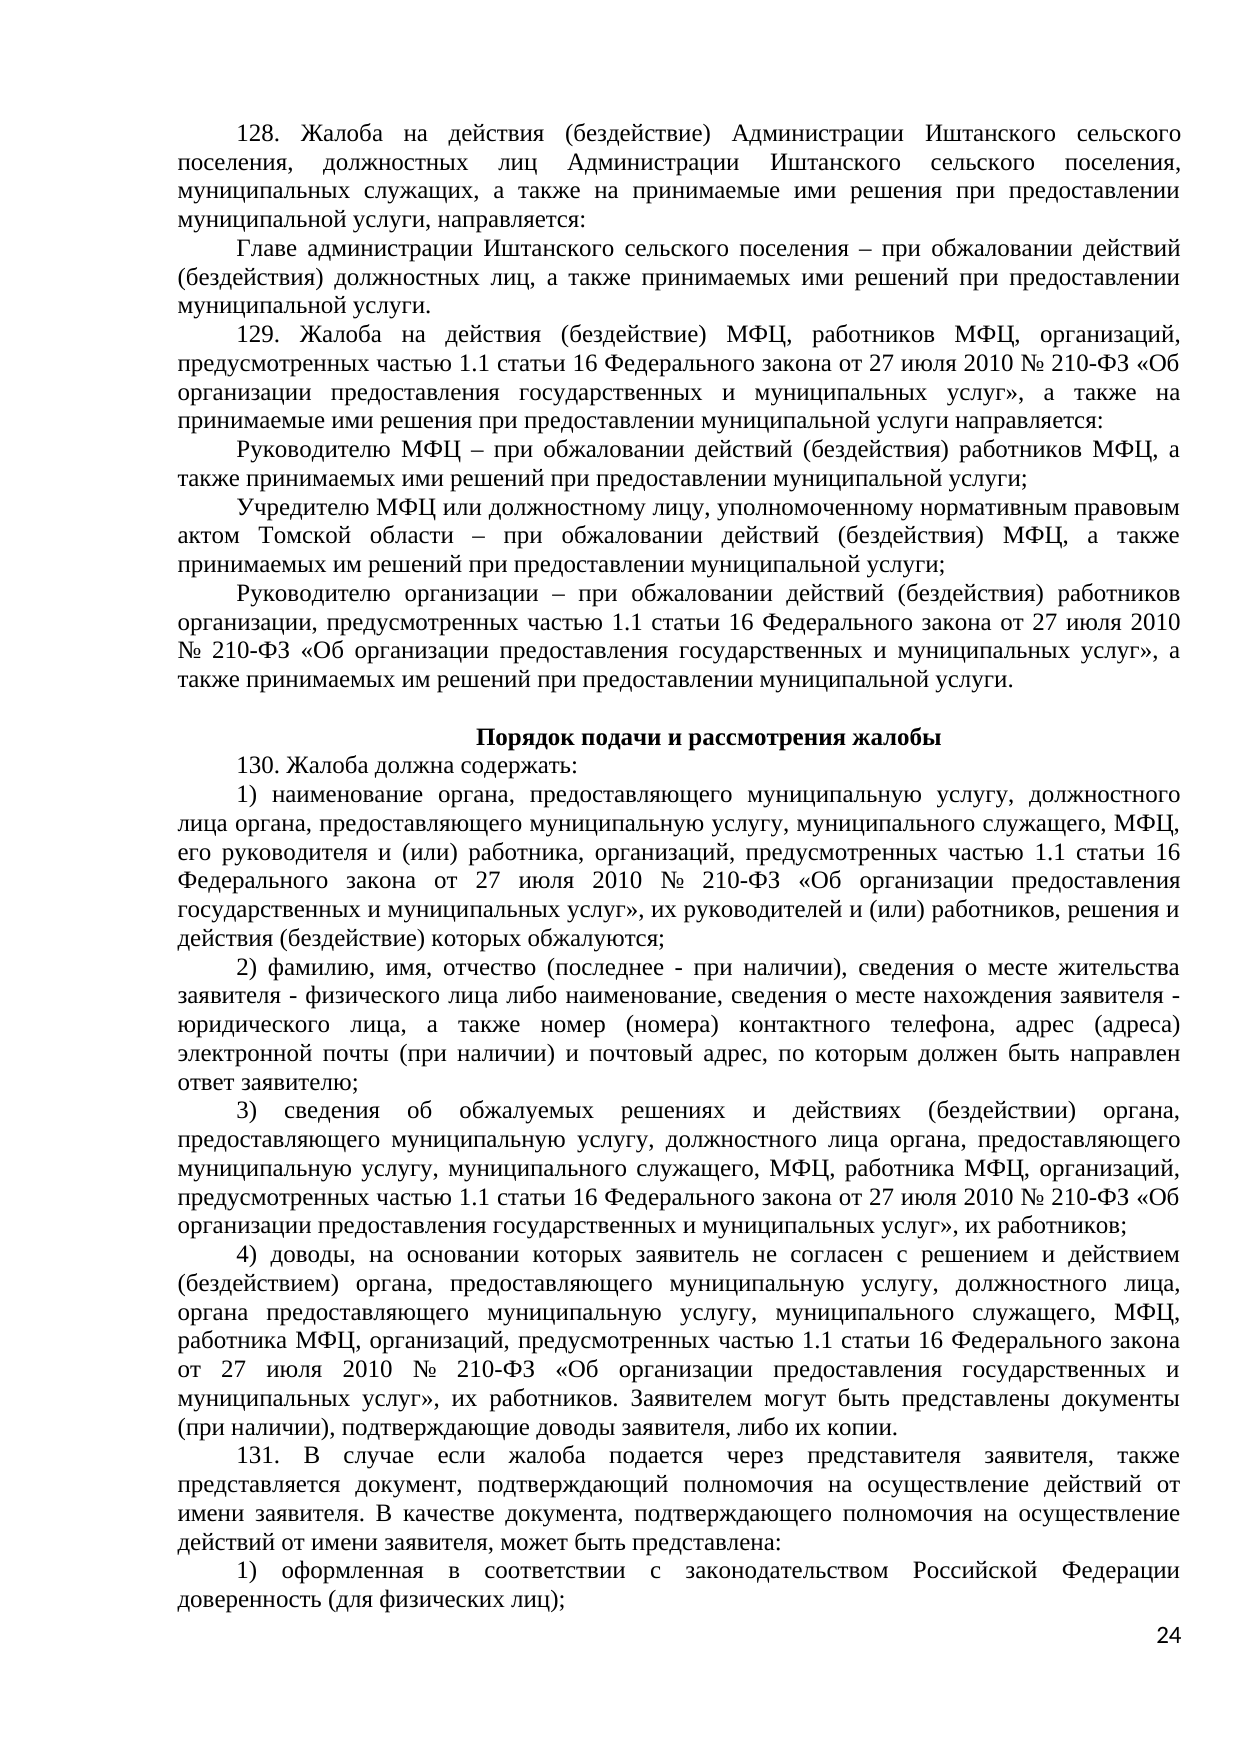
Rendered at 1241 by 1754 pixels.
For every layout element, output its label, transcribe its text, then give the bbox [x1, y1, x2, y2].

list 128. Жалоба на действия (бездействие) Администрации Иштанского сельского поселения, должностных лиц Администрации Иштанского сельского поселения, муниципальных служащих, а также на принимаемые ими решения при предоставлении муниципальной услуги, направляется: [177, 118, 1181, 233]
text 4) доводы, на основании которых заявитель не согласен с решением и действием (бездействием) органа, предоставляющего муниципальную услугу, должностного лица, органа предоставляющего муниципальную услугу, муниципального служащего, МФЦ, работника МФЦ, организаций, предусмотренных частью 1.1 статьи 16 Федерального закона от 27 июля 2010 № 210-ФЗ «Об организации предоставления государственных и муниципальных услуг», их работников. Заявителем могут быть представлены документы (при наличии), подтверждающие доводы заявителя, либо их копии. [177, 1239, 1181, 1441]
text Порядок подачи и рассмотрения жалобы [177, 722, 1181, 751]
text 2) фамилию, имя, отчество (последнее - при наличии), сведения о месте жительства заявителя - физического лица либо наименование, сведения о месте нахождения заявителя - юридического лица, а также номер (номера) контактного телефона, адрес (адреса) электронной почты (при наличии) и почтовый адрес, по которым должен быть направлен ответ заявителю; [177, 952, 1181, 1096]
text 129. Жалоба на действия (бездействие) МФЦ, работников МФЦ, организаций, предусмотренных частью 1.1 статьи 16 Федерального закона от 27 июля 2010 № 210-ФЗ «Об организации предоставления государственных и муниципальных услуг», а также на принимаемые ими решения при предоставлении муниципальной услуги направляется: [177, 319, 1181, 434]
text Главе администрации Иштанского сельского поселения – при обжаловании действий (бездействия) должностных лиц, а также принимаемых ими решений при предоставлении муниципальной услуги. [177, 233, 1181, 319]
text Руководителю МФЦ – при обжаловании действий (бездействия) работников МФЦ, а также принимаемых ими решений при предоставлении муниципальной услуги; [177, 434, 1181, 492]
text Учредителю МФЦ или должностному лицу, уполномоченному нормативным правовым актом Томской области – при обжаловании действий (бездействия) МФЦ, а также принимаемых им решений при предоставлении муниципальной услуги; [177, 492, 1181, 578]
text 1) наименование органа, предоставляющего муниципальную услугу, должностного лица органа, предоставляющего муниципальную услугу, муниципального служащего, МФЦ, его руководителя и (или) работника, организаций, предусмотренных частью 1.1 статьи 16 Федерального закона от 27 июля 2010 № 210-ФЗ «Об организации предоставления государственных и муниципальных услуг», их руководителей и (или) работников, решения и действия (бездействие) которых обжалуются; [177, 779, 1181, 952]
text Руководителю организации – при обжаловании действий (бездействия) работников организации, предусмотренных частью 1.1 статьи 16 Федерального закона от 27 июля 2010 № 210-ФЗ «Об организации предоставления государственных и муниципальных услуг», а также принимаемых им решений при предоставлении муниципальной услуги. [177, 578, 1181, 693]
text 1) оформленная в соответствии с законодательством Российской Федерации доверенность (для физических лиц); [177, 1556, 1181, 1613]
list 131. В случае если жалоба подается через представителя заявителя, также представляется документ, подтверждающий полномочия на осуществление действий от имени заявителя. В качестве документа, подтверждающего полномочия на осуществление действий от имени заявителя, может быть представлена: [177, 1441, 1181, 1556]
text 3) сведения об обжалуемых решениях и действиях (бездействии) органа, предоставляющего муниципальную услугу, должностного лица органа, предоставляющего муниципальную услугу, муниципального служащего, МФЦ, работника МФЦ, организаций, предусмотренных частью 1.1 статьи 16 Федерального закона от 27 июля 2010 № 210-ФЗ «Об организации предоставления государственных и муниципальных услуг», их работников; [177, 1096, 1181, 1239]
list 130. Жалоба должна содержать: [177, 751, 1181, 779]
